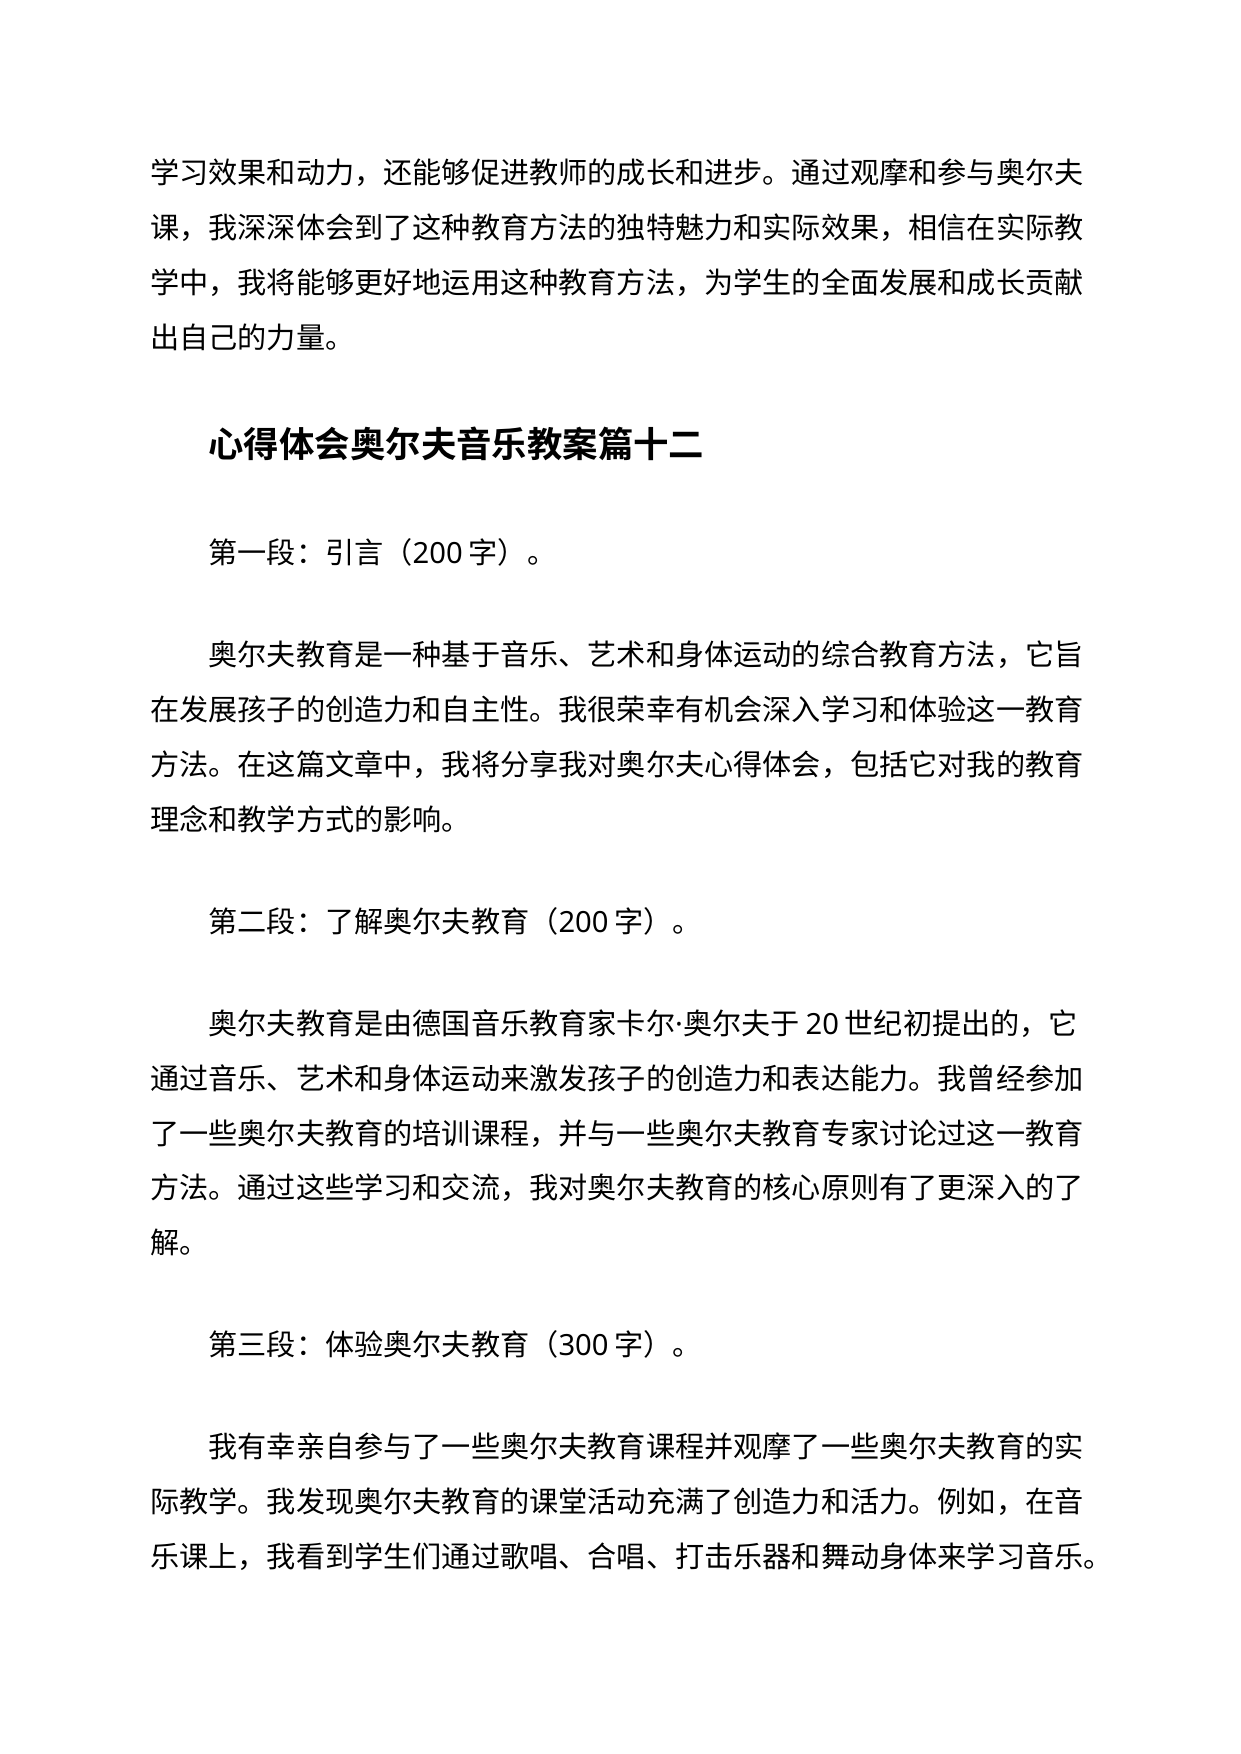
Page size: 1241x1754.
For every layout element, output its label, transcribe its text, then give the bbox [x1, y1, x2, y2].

text 第一段：引言（200字）。 [150, 530, 1090, 572]
text 奥尔夫教育是一种基于音乐、艺术和身体运动的综合教育方法，它旨在发展孩子的创造力和自主性。我很荣幸有机会深入学习和体验这一教育方法。在这篇文章中，我将分享我对奥尔夫心得体会，包括它对我的教育理念和教学方式的影响。 [150, 632, 1090, 839]
text 奥尔夫教育是由德国音乐教育家卡尔·奥尔夫于20世纪初提出的，它通过音乐、艺术和身体运动来激发孩子的创造力和表达能力。我曾经参加了一些奥尔夫教育的培训课程，并与一些奥尔夫教育专家讨论过这一教育方法。通过这些学习和交流，我对奥尔夫教育的核心原则有了更深入的了解。 [150, 1000, 1090, 1262]
text 心得体会奥尔夫音乐教案篇十二 [150, 416, 1090, 468]
text 第二段：了解奥尔夫教育（200字）。 [150, 898, 1090, 941]
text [150, 1424, 1090, 1576]
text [150, 150, 1090, 357]
text 第三段：体验奥尔夫教育（300字）。 [150, 1322, 1090, 1364]
